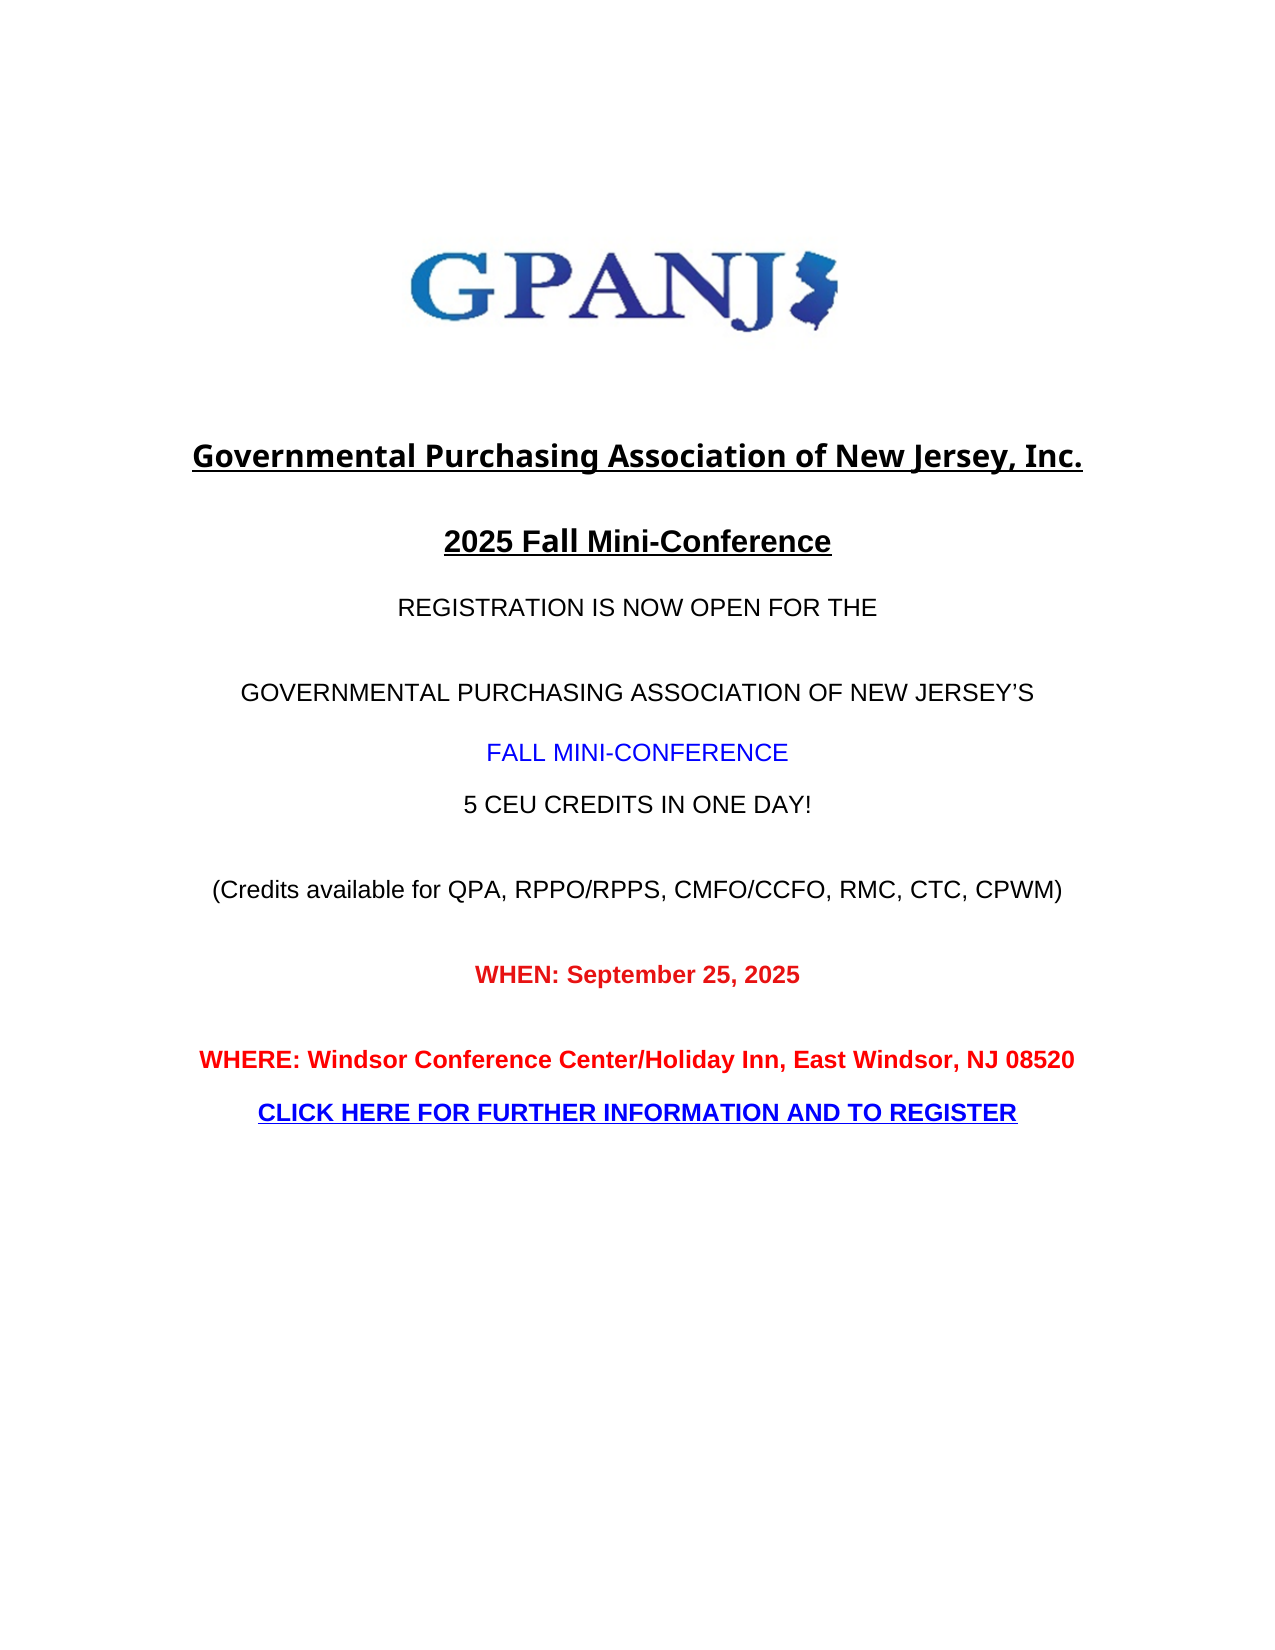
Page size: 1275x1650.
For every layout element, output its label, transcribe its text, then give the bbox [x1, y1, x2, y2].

picture [340, 150, 935, 422]
table_header Governmental Purchasing Association of New Jersey, Inc. 2025 Fall Mini-Conference REGISTRATION IS NOW OPEN FOR THE GOVERNMENTAL PURCHASING ASSOCIATION OF NEW JERSEY’S FALL MINI-CONFERENCE 5 CEU CREDITS IN ONE DAY! (Credits available for QPA, RPPO/RPPS, CMFO/CCFO, RMC, CTC, CPWM) WHEN: September 25, 2025 WHERE: Windsor Conference Center/Holiday Inn, East Windsor, NJ 08520 CLICK HERE FOR FURTHER INFORMATION AND TO REGISTER [150, 421, 1125, 1190]
